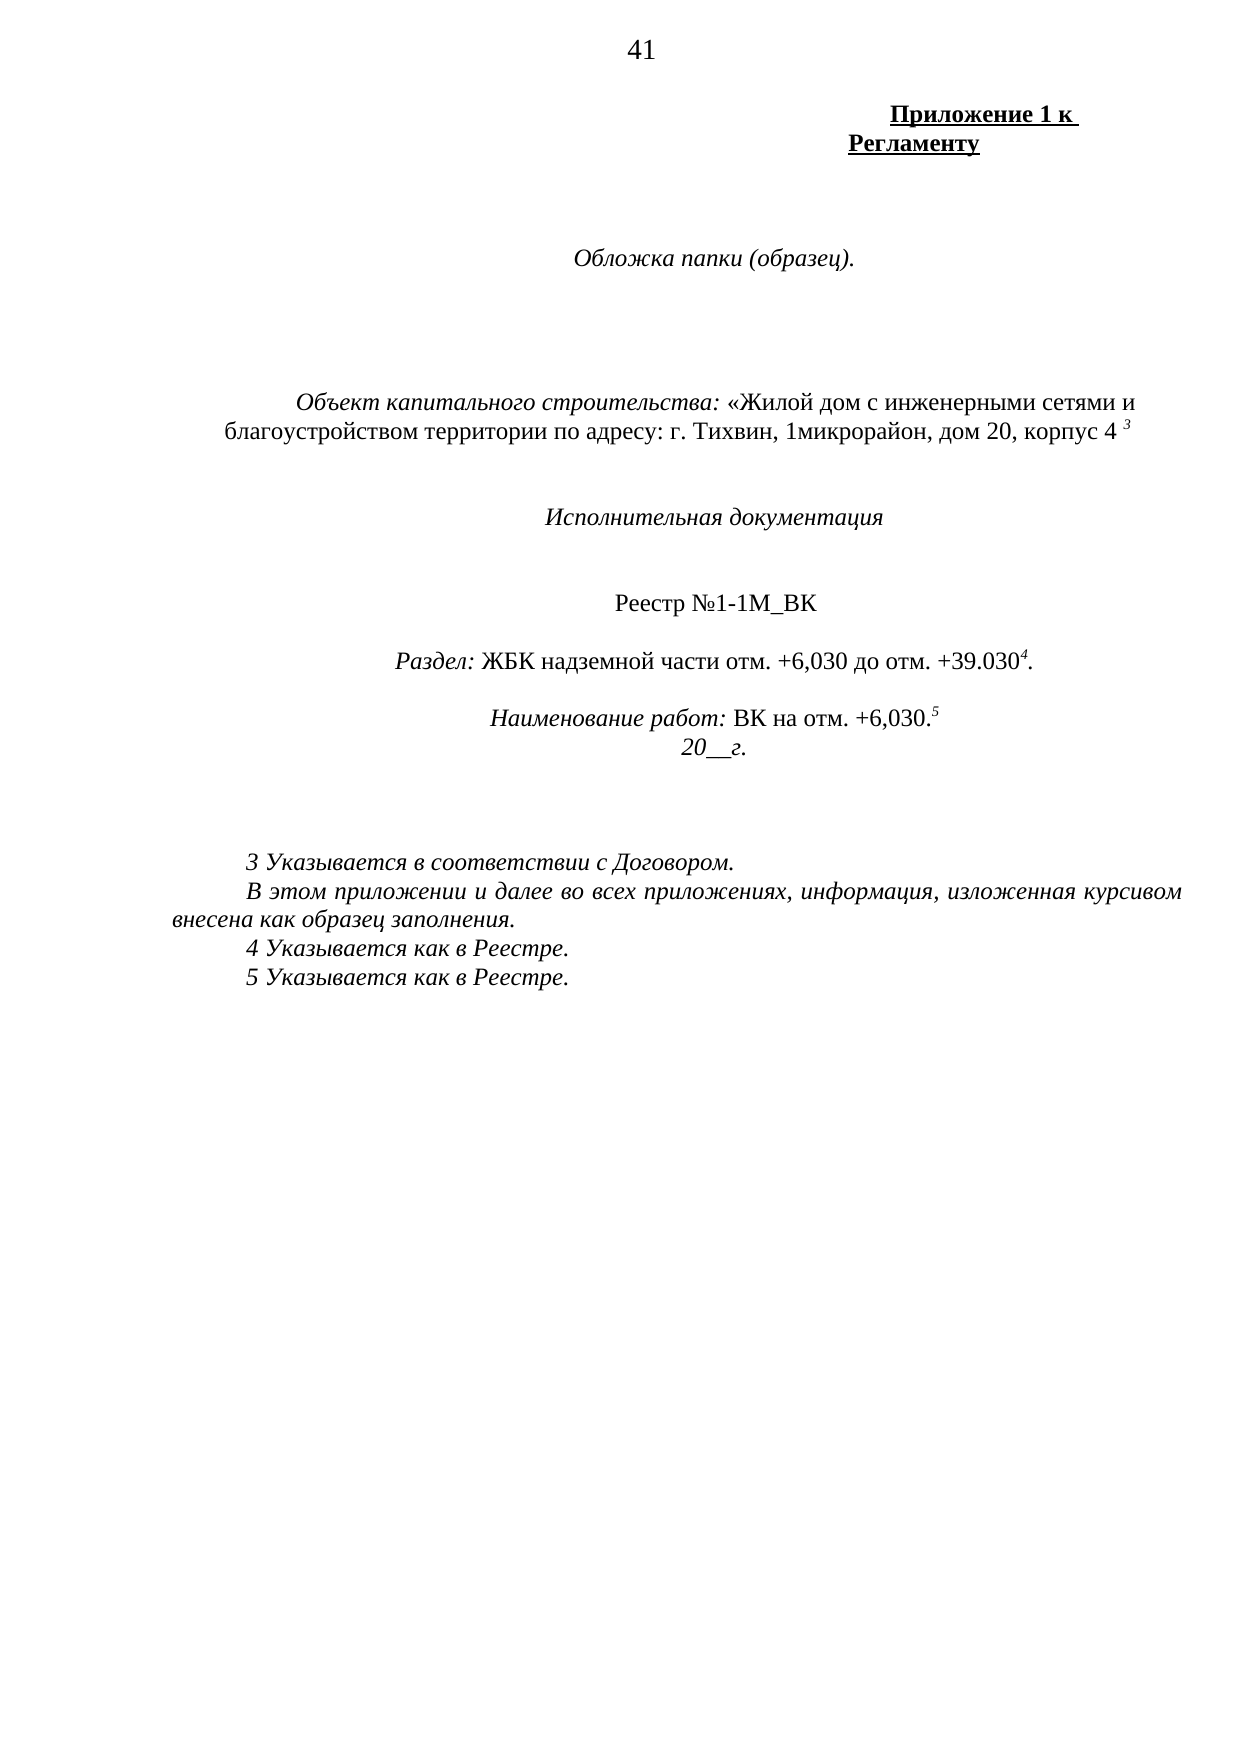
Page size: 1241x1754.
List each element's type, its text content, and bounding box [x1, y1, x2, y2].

text 3 Указывается в соответствии с Договором. [172, 847, 1185, 876]
text Приложение 1 к Регламенту [848, 99, 1185, 157]
text 5 Указывается как в Реестре. [172, 962, 1185, 991]
text Обложка папки (образец). [172, 243, 1185, 272]
text Реестр №1-1М_ВК [172, 588, 1185, 617]
text 4 Указывается как в Реестре. [172, 933, 1185, 962]
text 20__г. [172, 732, 1185, 761]
text Наименование работ: ВК на отм. +6,030.5 [172, 703, 1185, 732]
text В этом приложении и далее во всех приложениях, информация, изложенная курсивом внесена как образец заполнения. [172, 876, 1185, 933]
text Исполнительная документация [172, 502, 1185, 531]
text Раздел: ЖБК надземной части отм. +6,030 до отм. +39.0304. [172, 646, 1185, 674]
text Объект капитального строительства: «Жилой дом с инженерными сетями и благоустройством территории по адресу: г. Тихвин, 1микрорайон, дом 20, корпус 4 3 [172, 387, 1185, 444]
